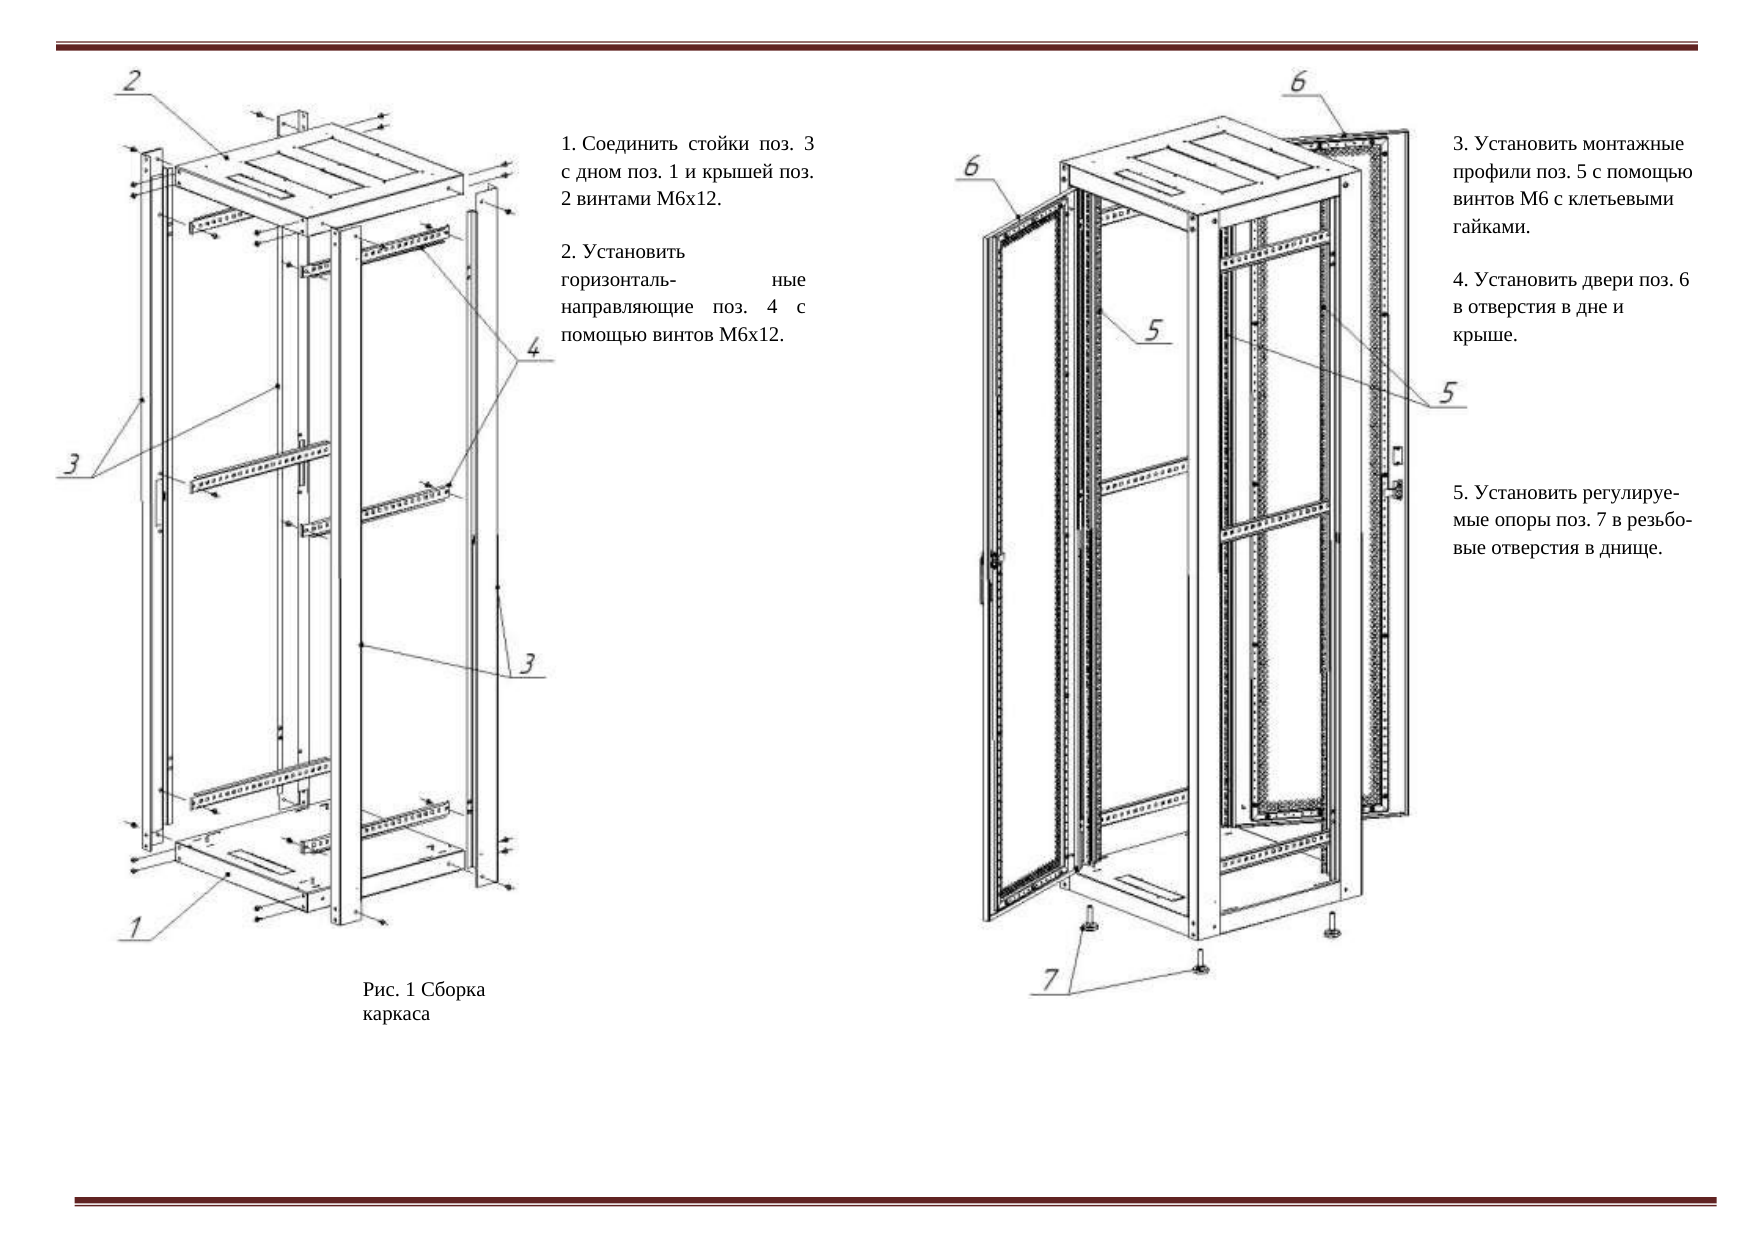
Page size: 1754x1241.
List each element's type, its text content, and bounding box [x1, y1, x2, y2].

list Соединить стойки поз. 3 с дном поз. 1 и крышей поз. 2 винтами М6х12. [561, 131, 814, 210]
list Установить монтажные профили поз. 5 с помощью винтов М6 с клетьевыми гайками. [1453, 131, 1693, 238]
subtitle Установить двери поз. 6 в отверстия в дне и крыше. [1453, 267, 1694, 346]
subtitle Установить горизонталь- ные направляющие поз. 4 с помощью винтов М6х12. [561, 239, 806, 346]
picture [953, 66, 1469, 999]
subtitle Рис. 1 Сборка каркаса [363, 977, 558, 1025]
list Установить регулируе- мые опоры поз. 7 в резьбо- вые отверстия в днище. [1453, 480, 1693, 559]
picture [54, 66, 557, 946]
